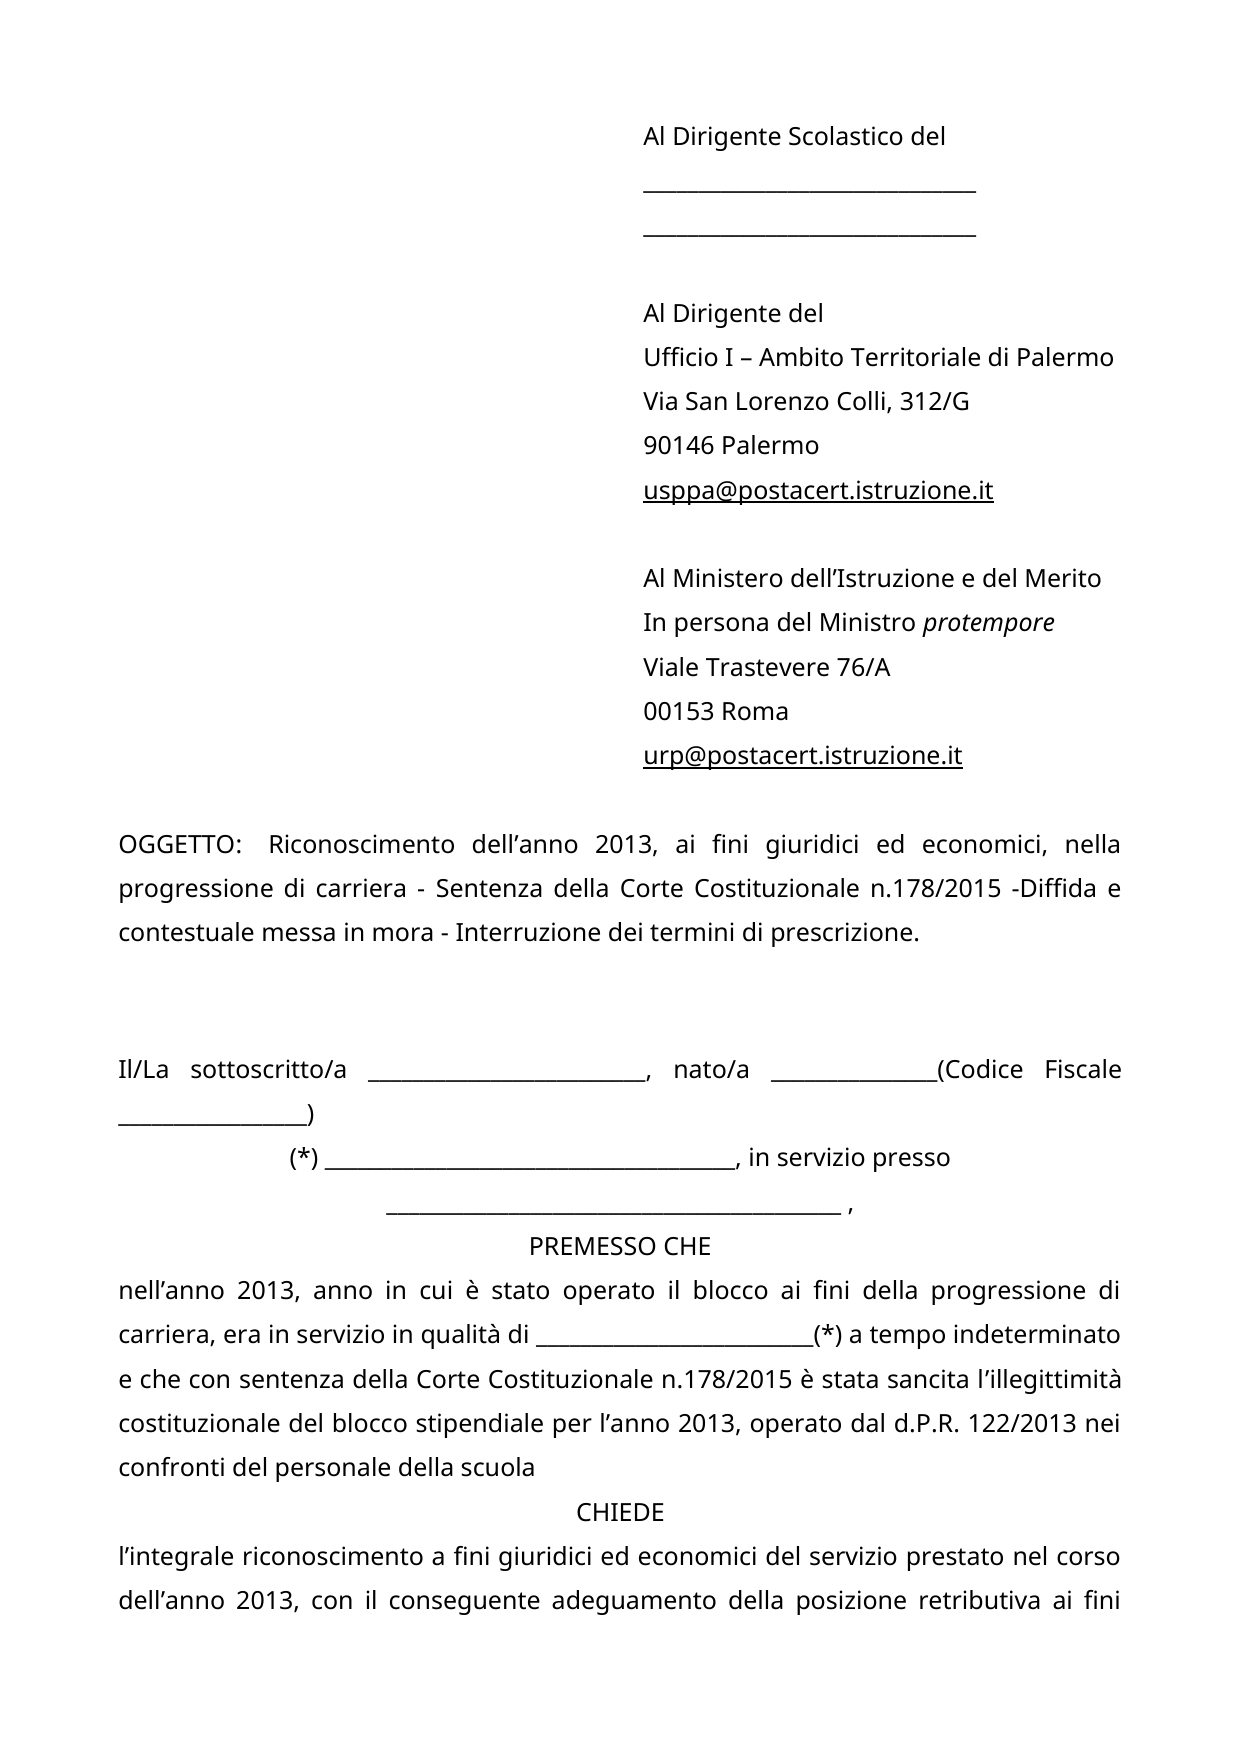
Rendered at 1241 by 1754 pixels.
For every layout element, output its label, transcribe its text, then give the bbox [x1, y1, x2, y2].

text urp@postacert.istruzione.it [568, 738, 1122, 772]
text ______________________________ [118, 162, 1122, 196]
text (*) _____________________________________, in servizio presso _________________________________________ , PREMESSO CHE [118, 1140, 1122, 1263]
text Ufficio I – Ambito Territoriale di Palermo [118, 339, 1122, 373]
text CHIEDE [118, 1494, 1122, 1528]
text OGGETTO: Riconoscimento dell’anno 2013, ai fini giuridici ed economici, nella progressione di carriera - Sentenza della Corte Costituzionale n.178/2015 -Diffida e contestuale messa in mora - Interruzione dei termini di prescrizione. [118, 826, 1122, 949]
text Al Ministero dell’Istruzione e del Merito [568, 561, 1122, 595]
text Via San Lorenzo Colli, 312/G [568, 384, 1122, 418]
text 00153 Roma [568, 694, 1122, 728]
text Al Dirigente Scolastico del [118, 118, 1122, 152]
text Al Dirigente del [118, 295, 1122, 329]
text Il/La sottoscritto/a _________________________, nato/a _______________(Codice Fiscale _________________) [118, 1051, 1122, 1130]
text Viale Trastevere 76/A [568, 649, 1122, 683]
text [118, 1538, 1122, 1617]
text In persona del Ministro protempore [568, 605, 1122, 639]
text nell’anno 2013, anno in cui è stato operato il blocco ai fini della progressione di carriera, era in servizio in qualità di _________________________(*) a tempo indeterminato e che con sentenza della Corte Costituzionale n.178/2015 è stata sancita l’illegittimità costituzionale del blocco stipendiale per l’anno 2013, operato dal d.P.R. 122/2013 nei confronti del personale della scuola [118, 1273, 1122, 1484]
text ______________________________ [118, 207, 1122, 241]
text 90146 Palermo [568, 428, 1122, 462]
text usppa@postacert.istruzione.it [568, 472, 1122, 506]
